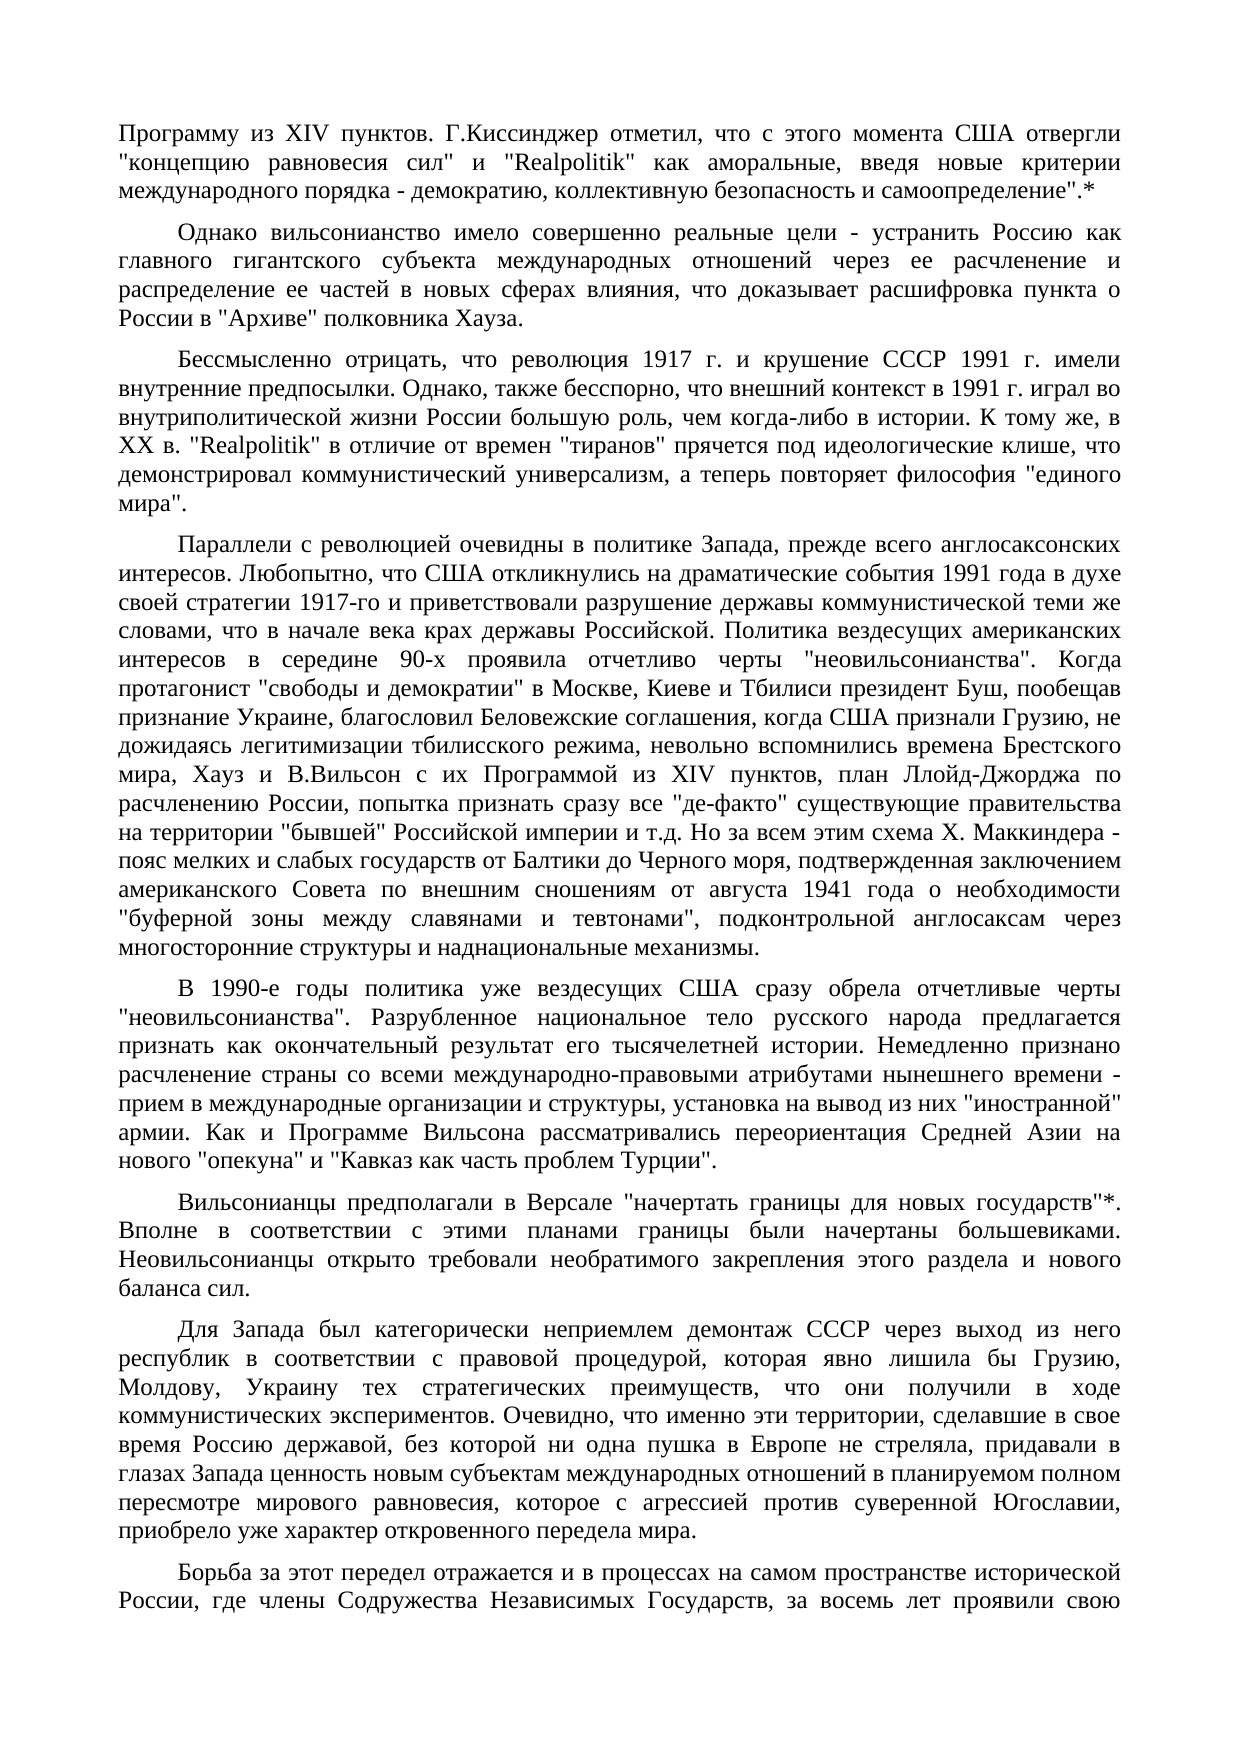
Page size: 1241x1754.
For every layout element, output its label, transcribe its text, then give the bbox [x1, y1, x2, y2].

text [118, 1557, 1122, 1614]
text Параллели с революцией очевидны в политике Запада, прежде всего англосаксонских интересов. Любопытно, что США откликнулись на драматические события 1991 года в духе своей стратегии 1917-го и приветствовали разрушение державы коммунистической теми же словами, что в начале века крах державы Российской. Политика вездесущих американских интересов в середине 90-х проявила отчетливо черты "неовильсонианства". Когда протагонист "свободы и демократии" в Москве, Киеве и Тбилиси президент Буш, пообещав признание Украине, благословил Беловежские соглашения, когда США признали Грузию, не дожидаясь легитимизации тбилисского режима, невольно вспомнились времена Брестского мира, Хауз и В.Вильсон с их Программой из XIV пунктов, план Ллойд-Джорджа по расчленению России, попытка признать сразу все "де-факто" существующие правительства на территории "бывшей" Российской империи и т.д. Но за всем этим схема Х. Маккиндера - пояс мелких и слабых государств от Балтики до Черного моря, подтвержденная заключением американского Совета по внешним сношениям от августа 1941 года о необходимости "буферной зоны между славянами и тевтонами", подконтрольной англосаксам через многосторонние структуры и наднациональные механизмы. [118, 529, 1122, 961]
text Для Запада был категорически неприемлем демонтаж СССР через выход из него республик в соответствии с правовой процедурой, которая явно лишила бы Грузию, Молдову, Украину тех стратегических преимуществ, что они получили в ходе коммунистических экспериментов. Очевидно, что именно эти территории, сделавшие в свое время Россию державой, без которой ни одна пушка в Европе не стреляла, придавали в глазах Запада ценность новым субъектам международных отношений в планируемом полном пересмотре мирового равновесия, которое с агрессией против суверенной Югославии, приобрело уже характер откровенного передела мира. [118, 1314, 1122, 1544]
text Вильсонианцы предполагали в Версале "начертать границы для новых государств"*. Вполне в соответствии с этими планами границы были начертаны большевиками. Неовильсонианцы открыто требовали необратимого закрепления этого раздела и нового баланса сил. [118, 1187, 1122, 1302]
text Однако вильсонианство имело совершенно реальные цели - устранить Россию как главного гигантского субъекта международных отношений через ее расчленение и распределение ее частей в новых сферах влияния, что доказывает расшифровка пункта о России в "Архиве" полковника Хауза. [118, 217, 1122, 332]
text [118, 118, 1122, 204]
text В 1990-е годы политика уже вездесущих США сразу обрела отчетливые черты "неовильсонианства". Разрубленное национальное тело русского народа предлагается признать как окончательный результат его тысячелетней истории. Немедленно признано расчленение страны со всеми международно-правовыми атрибутами нынешнего времени - прием в международные организации и структуры, установка на вывод из них "иностранной" армии. Как и Программе Вильсона рассматривались переориентация Средней Азии на нового "опекуна" и "Кавказ как часть проблем Турции". [118, 973, 1122, 1174]
text Бессмысленно отрицать, что революция 1917 г. и крушение СССР 1991 г. имели внутренние предпосылки. Однако, также бесспорно, что внешний контекст в 1991 г. играл во внутриполитической жизни России бoльшую роль, чем когда-либо в истории. К тому же, в ХХ в. "Realpolitik" в отличие от времен "тиранов" прячется под идеологические клише, что демонстрировал коммунистический универсализм, а теперь повторяет философия "единого мира". [118, 344, 1122, 517]
